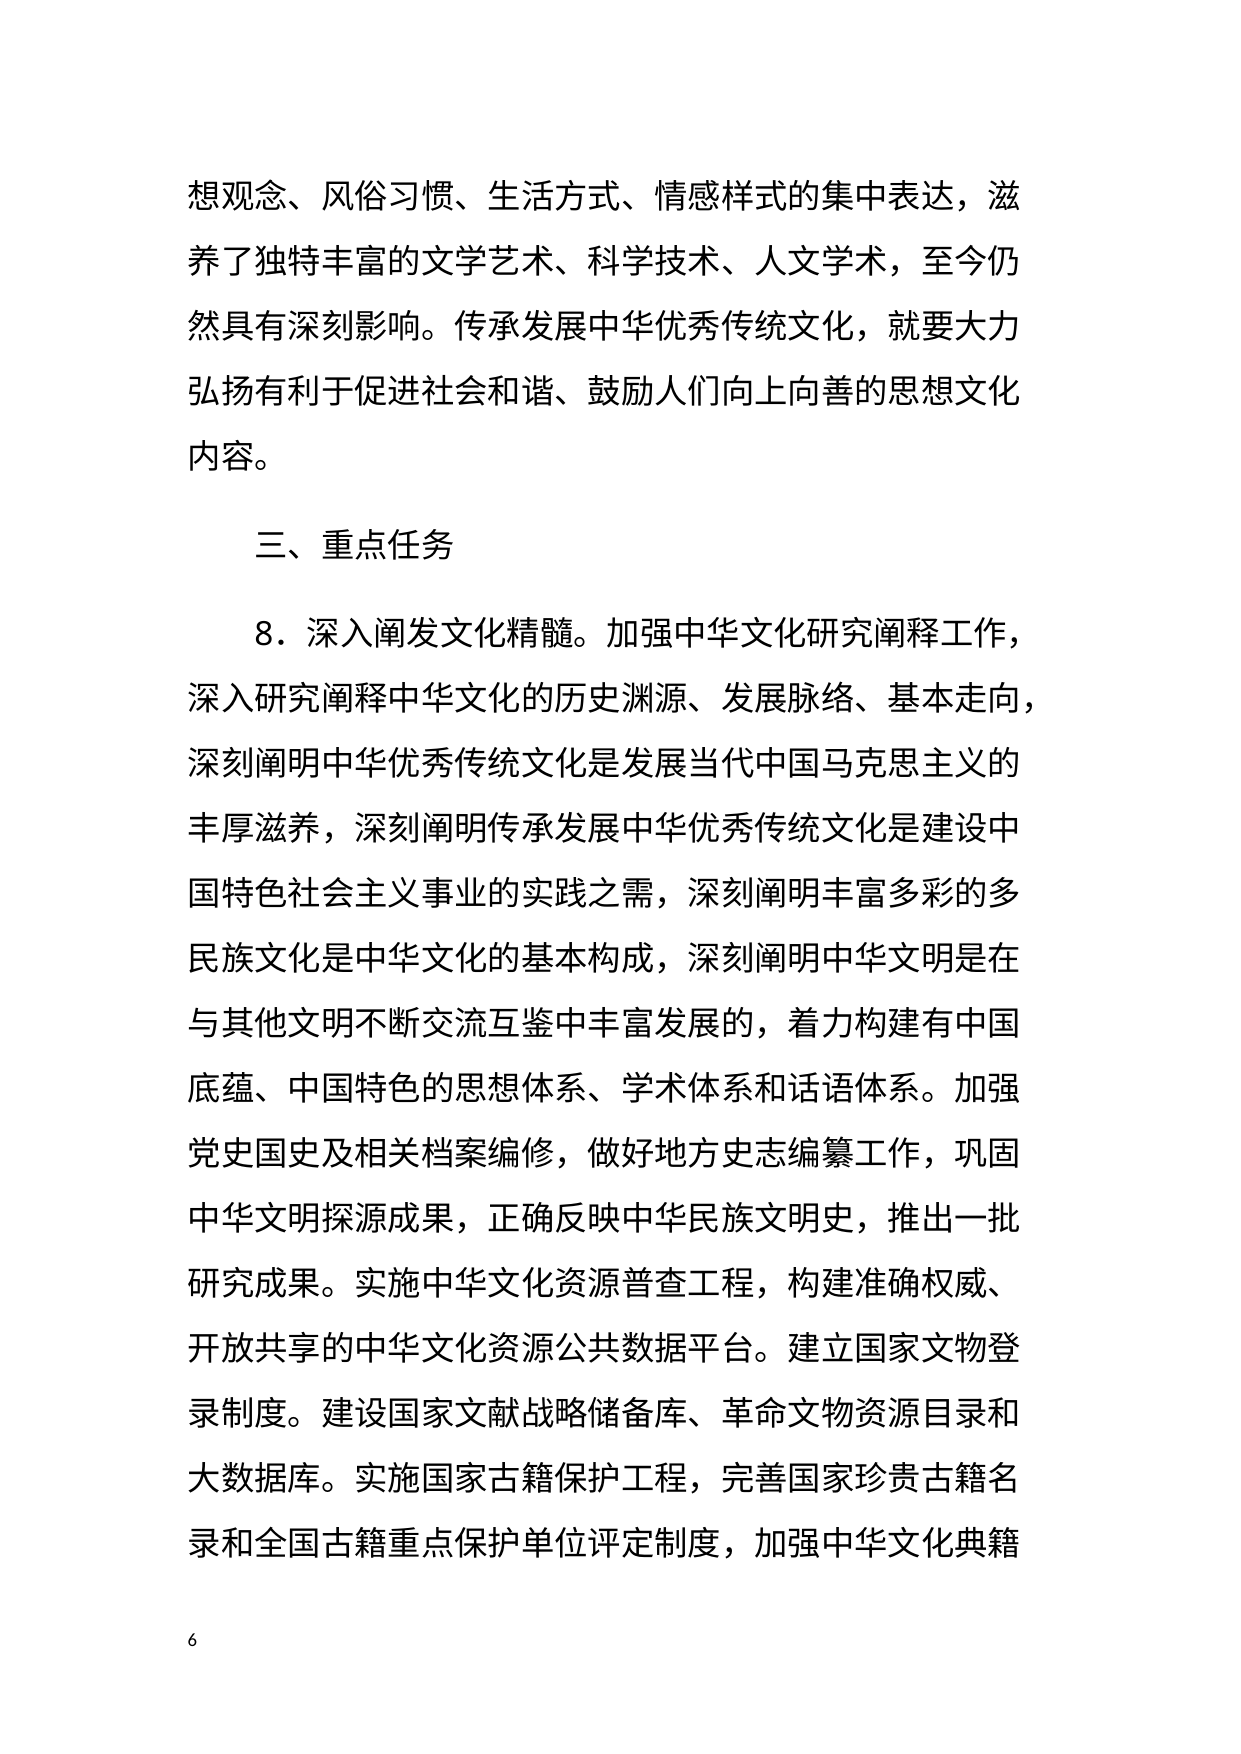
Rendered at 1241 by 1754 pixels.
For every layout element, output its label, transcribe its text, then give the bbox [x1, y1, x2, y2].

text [187, 599, 1053, 1574]
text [187, 162, 1053, 487]
text 三、重点任务 [187, 510, 1053, 575]
